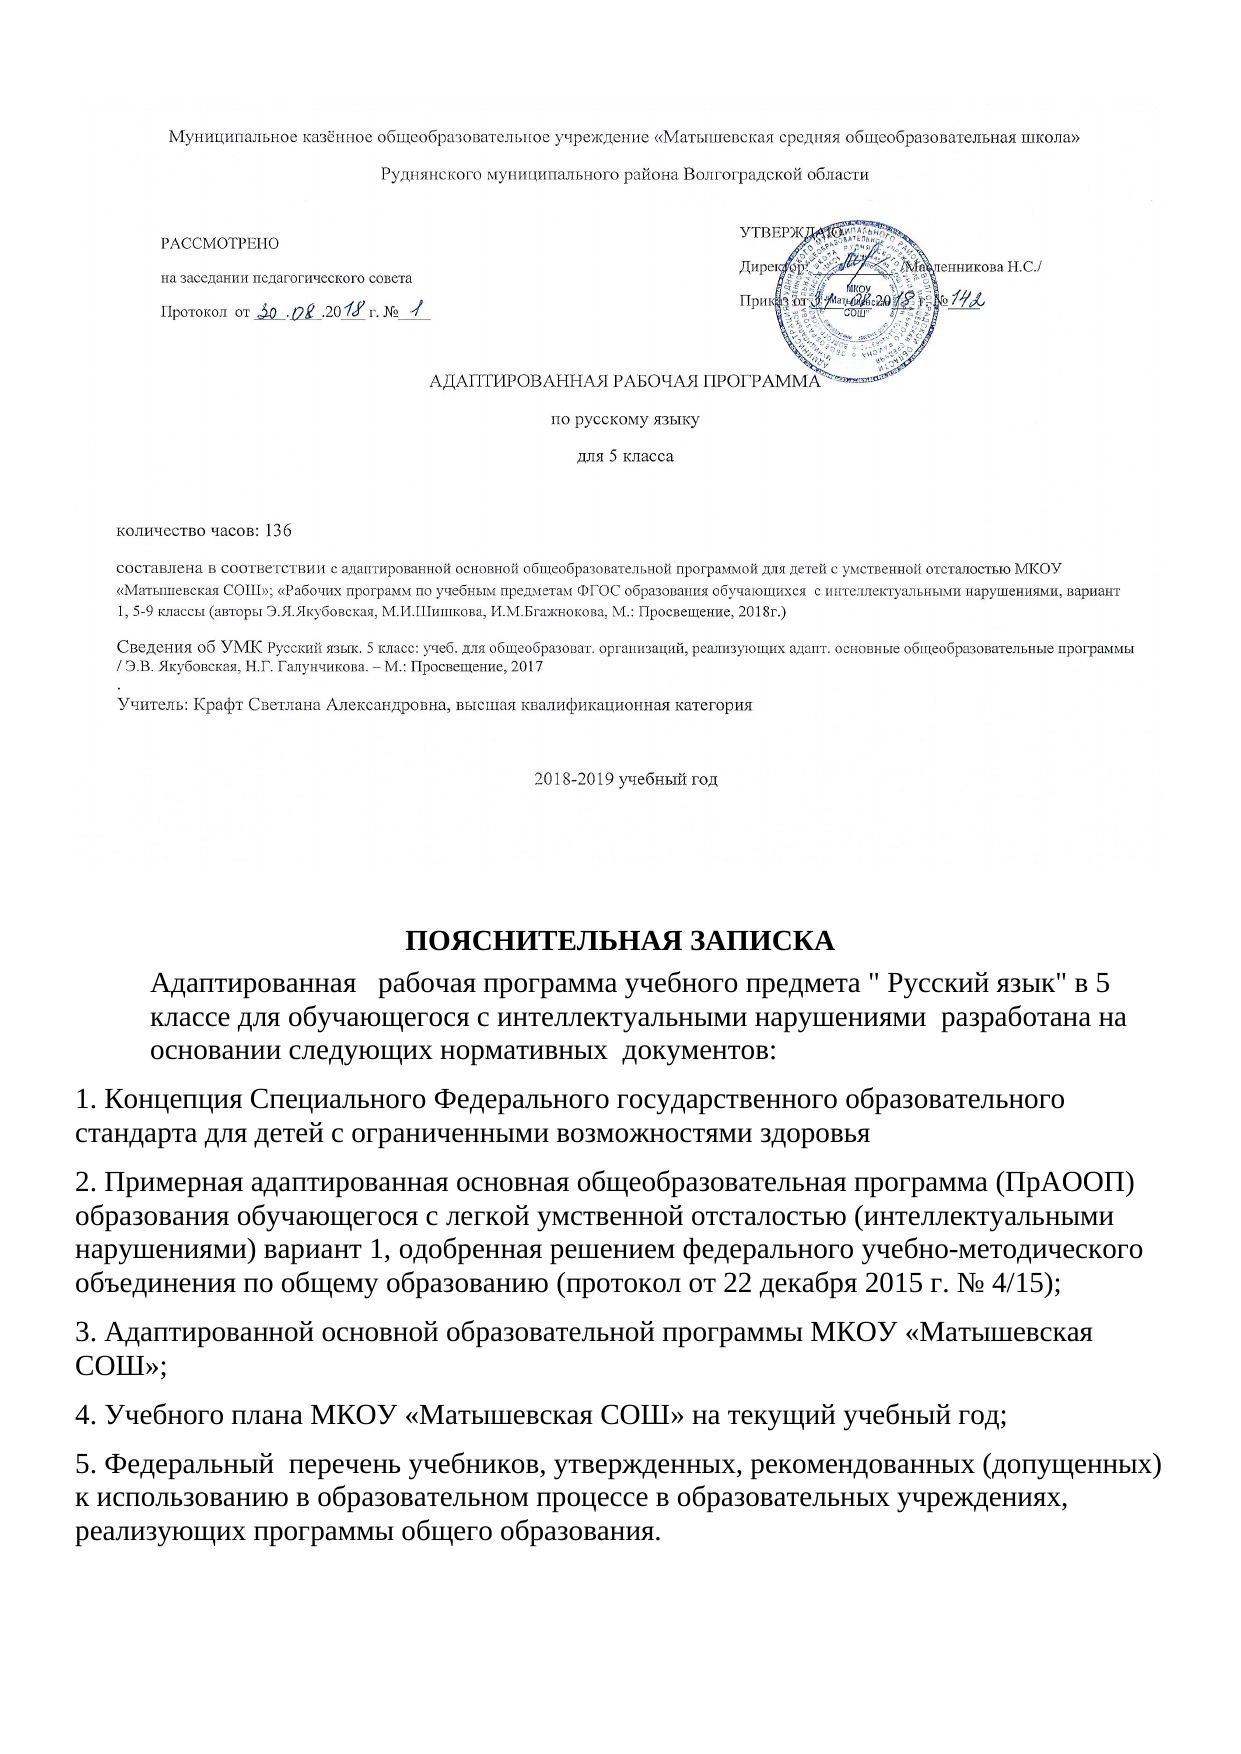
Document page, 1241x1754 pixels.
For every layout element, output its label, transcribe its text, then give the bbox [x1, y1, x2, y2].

text 1. Концепция Специального Федерального государственного образовательного стандарта для детей с ограниченными возможностями здоровья [75, 1082, 1165, 1149]
text 4. Учебного плана МКОУ «Матышевская СОШ» на текущий учебный год; [75, 1397, 1165, 1430]
text ПОЯСНИТЕЛЬНАЯ ЗАПИСКА [75, 923, 1165, 957]
text 5. Федеральный перечень учебников, утвержденных, рекомендованных (допущенных) к использованию в образовательном процессе в образовательных учреждениях, реализующих программы общего образования. [75, 1446, 1165, 1547]
text 2. Примерная адаптированная основная общеобразовательная программа (ПрАООП) образования обучающегося с легкой умственной отсталостью (интеллектуальными нарушениями) вариант 1, одобренная решением федерального учебно-методического объединения по общему образованию (протокол от 22 декабря 2015 г. № 4/15); [75, 1164, 1165, 1298]
text Адаптированная рабочая программа учебного предмета " Русский язык" в 5 классе для обучающегося с интеллектуальными нарушениями разработана на основании следующих нормативных документов: [150, 965, 1165, 1066]
text 3. Адаптированной основной образовательной программы МКОУ «Матышевская СОШ»; [75, 1314, 1165, 1381]
